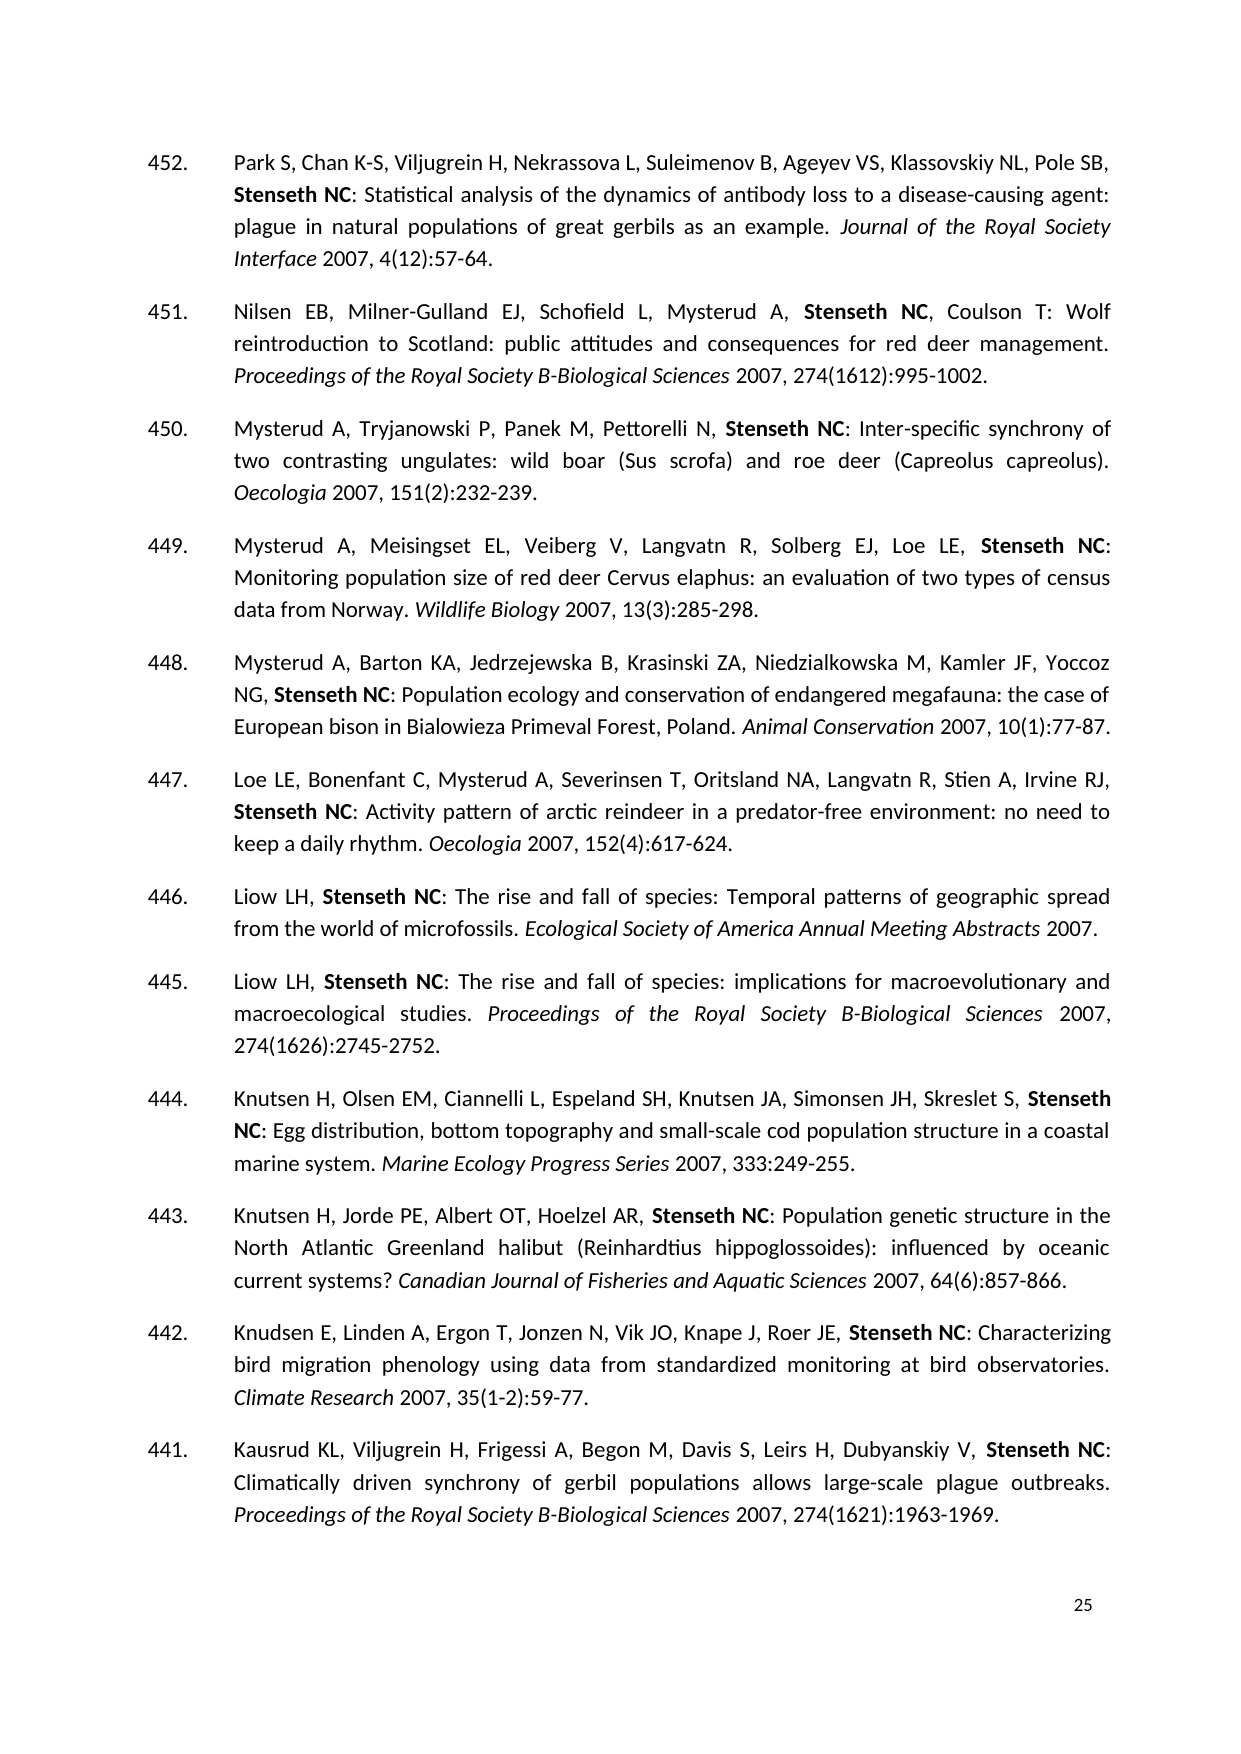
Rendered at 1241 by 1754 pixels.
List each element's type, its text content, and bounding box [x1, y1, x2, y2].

table_cell 450. [136, 414, 222, 531]
table_cell 447. [136, 765, 222, 882]
table_cell Nilsen EB, Milner-Gulland EJ, Schofield L, Mysterud A, Stenseth NC, Coulson T: Wolf reintroduction to Scotland: public attitudes and consequences for red deer management. Proceedings of the Royal Society B-Biological Sciences 2007, 274(1612):995-1002. [223, 297, 1122, 414]
table_cell 445. [136, 967, 222, 1084]
table_cell 446. [136, 882, 222, 967]
table_cell Mysterud A, Tryjanowski P, Panek M, Pettorelli N, Stenseth NC: Inter-specific synchrony of two contrasting ungulates: wild boar (Sus scrofa) and roe deer (Capreolus capreolus). Oecologia 2007, 151(2):232-239. [223, 414, 1122, 531]
table_cell 441. [136, 1436, 222, 1553]
table_cell Kausrud KL, Viljugrein H, Frigessi A, Begon M, Davis S, Leirs H, Dubyanskiy V, Stenseth NC: Climatically driven synchrony of gerbil populations allows large-scale plague outbreaks. Proceedings of the Royal Society B-Biological Sciences 2007, 274(1621):1963-1969. [223, 1436, 1122, 1553]
table_cell Mysterud A, Barton KA, Jedrzejewska B, Krasinski ZA, Niedzialkowska M, Kamler JF, Yoccoz NG, Stenseth NC: Population ecology and conservation of endangered megafauna: the case of European bison in Bialowieza Primeval Forest, Poland. Animal Conservation 2007, 10(1):77-87. [223, 648, 1122, 765]
table_cell Liow LH, Stenseth NC: The rise and fall of species: Temporal patterns of geographic spread from the world of microfossils. Ecological Society of America Annual Meeting Abstracts 2007. [223, 882, 1122, 967]
table_cell Liow LH, Stenseth NC: The rise and fall of species: implications for macroevolutionary and macroecological studies. Proceedings of the Royal Society B-Biological Sciences 2007, 274(1626):2745-2752. [223, 967, 1122, 1084]
table_cell Loe LE, Bonenfant C, Mysterud A, Severinsen T, Oritsland NA, Langvatn R, Stien A, Irvine RJ, Stenseth NC: Activity pattern of arctic reindeer in a predator-free environment: no need to keep a daily rhythm. Oecologia 2007, 152(4):617-624. [223, 765, 1122, 882]
table_cell 442. [136, 1319, 222, 1436]
table_cell Knudsen E, Linden A, Ergon T, Jonzen N, Vik JO, Knape J, Roer JE, Stenseth NC: Characterizing bird migration phenology using data from standardized monitoring at bird observatories. Climate Research 2007, 35(1-2):59-77. [223, 1319, 1122, 1436]
table_cell 444. [136, 1084, 222, 1201]
table_cell 449. [136, 531, 222, 648]
table_cell Mysterud A, Meisingset EL, Veiberg V, Langvatn R, Solberg EJ, Loe LE, Stenseth NC: Monitoring population size of red deer Cervus elaphus: an evaluation of two types of census data from Norway. Wildlife Biology 2007, 13(3):285-298. [223, 531, 1122, 648]
table_cell 452. [136, 148, 222, 297]
table_cell 443. [136, 1201, 222, 1318]
table_cell 448. [136, 648, 222, 765]
table_cell Knutsen H, Olsen EM, Ciannelli L, Espeland SH, Knutsen JA, Simonsen JH, Skreslet S, Stenseth NC: Egg distribution, bottom topography and small-scale cod population structure in a coastal marine system. Marine Ecology Progress Series 2007, 333:249-255. [223, 1084, 1122, 1201]
table_cell 451. [136, 297, 222, 414]
table_cell Park S, Chan K-S, Viljugrein H, Nekrassova L, Suleimenov B, Ageyev VS, Klassovskiy NL, Pole SB, Stenseth NC: Statistical analysis of the dynamics of antibody loss to a disease-causing agent: plague in natural populations of great gerbils as an example. Journal of the Royal Society Interface 2007, 4(12):57-64. [223, 148, 1122, 297]
table_cell Knutsen H, Jorde PE, Albert OT, Hoelzel AR, Stenseth NC: Population genetic structure in the North Atlantic Greenland halibut (Reinhardtius hippoglossoides): influenced by oceanic current systems? Canadian Journal of Fisheries and Aquatic Sciences 2007, 64(6):857-866. [223, 1201, 1122, 1318]
